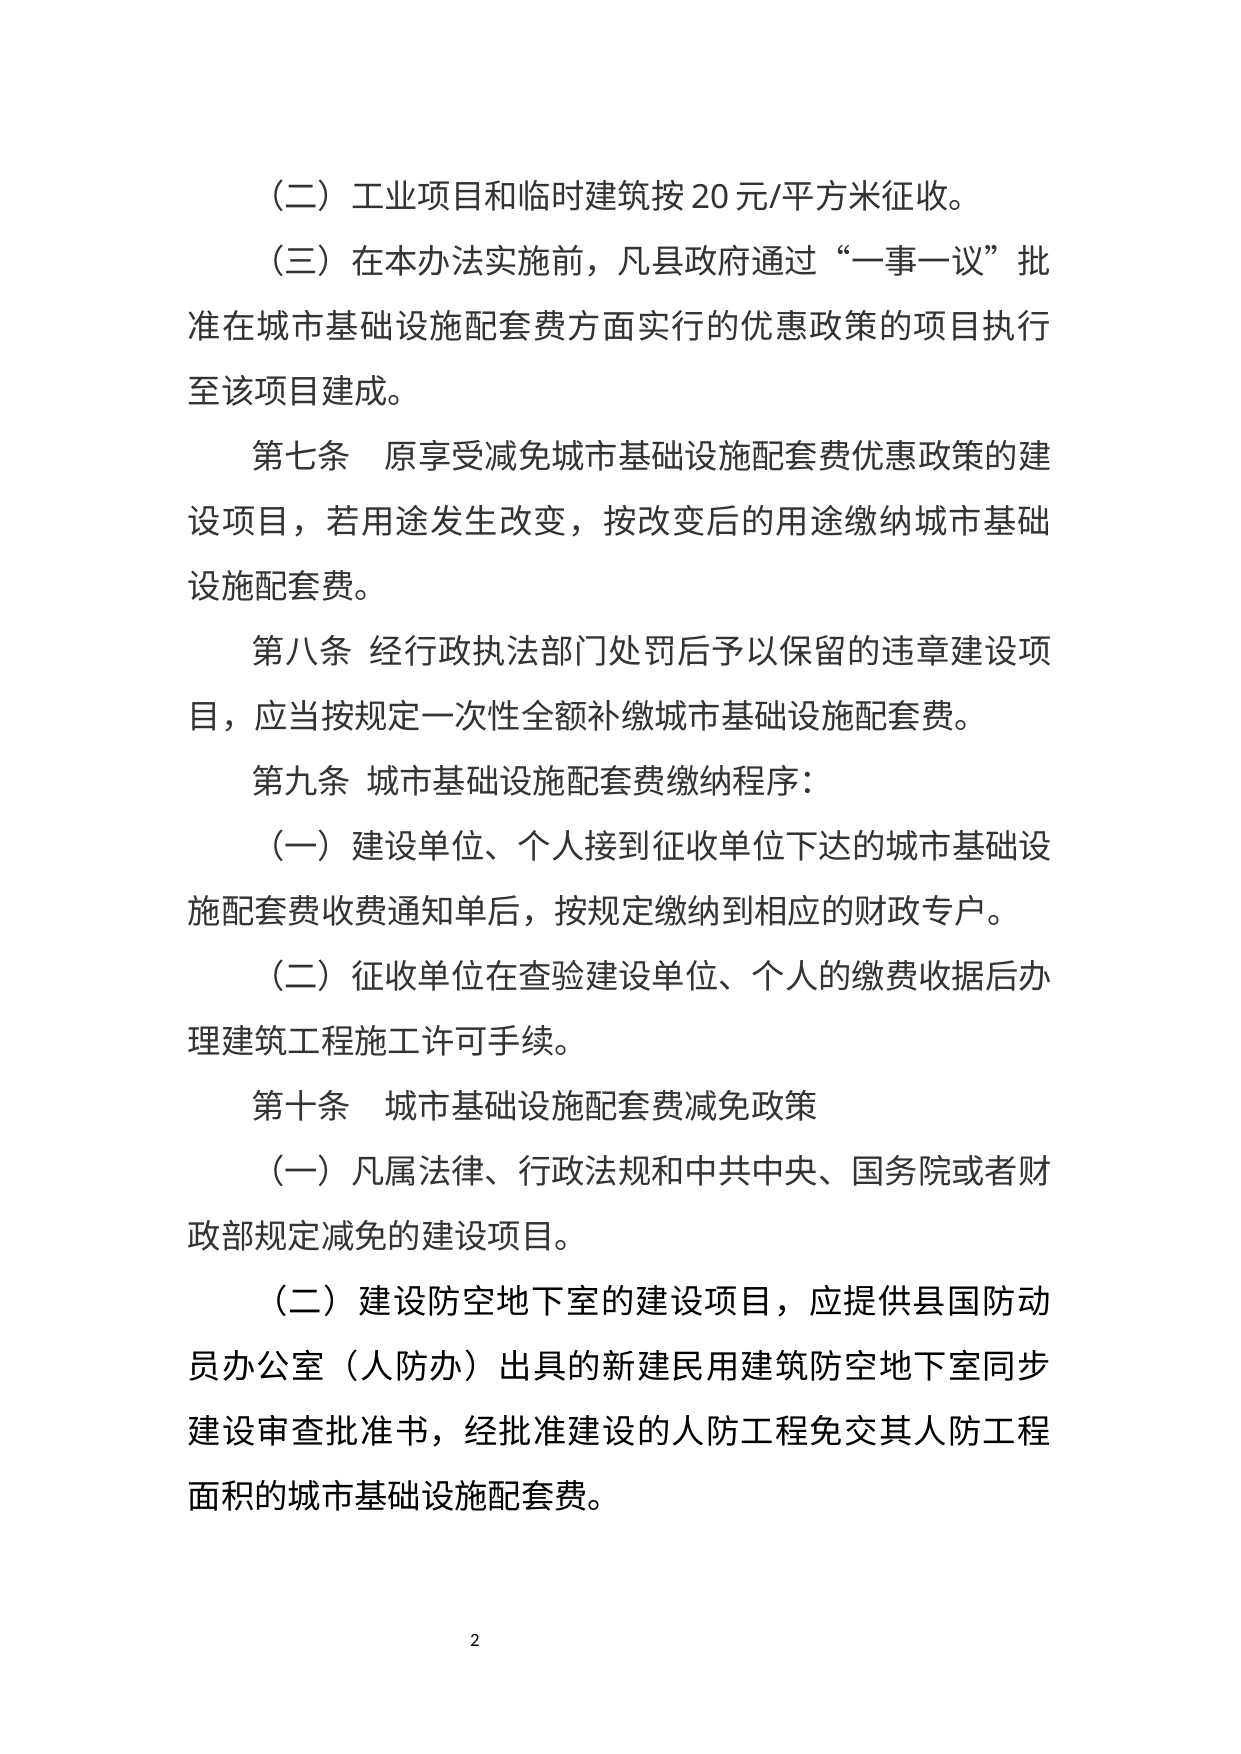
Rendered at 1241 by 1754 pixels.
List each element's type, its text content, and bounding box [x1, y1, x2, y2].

text 第八条 经行政执法部门处罚后予以保留的违章建设项目，应当按规定一次性全额补缴城市基础设施配套费。 [187, 617, 1053, 747]
text （二）工业项目和临时建筑按20元/平方米征收。 [187, 162, 1053, 227]
text 第九条 城市基础设施配套费缴纳程序： [187, 747, 1053, 812]
list （二）建设防空地下室的建设项目，应提供县国防动员办公室（人防办）出具的新建民用建筑防空地下室同步建设审查批准书，经批准建设的人防工程免交其人防工程面积的城市基础设施配套费。 [187, 1267, 1053, 1527]
list 在本办法实施前，凡县政府通过“一事一议”批准在城市基础设施配套费方面实行的优惠政策的项目执行至该项目建成。 [187, 227, 1053, 422]
text （二）征收单位在查验建设单位、个人的缴费收据后办理建筑工程施工许可手续。 [187, 942, 1053, 1072]
text （一）凡属法律、行政法规和中共中央、国务院或者财政部规定减免的建设项目。 [187, 1137, 1053, 1267]
text 第十条 城市基础设施配套费减免政策 [187, 1072, 1053, 1137]
text （一）建设单位、个人接到征收单位下达的城市基础设施配套费收费通知单后，按规定缴纳到相应的财政专户。 [187, 812, 1053, 942]
text 第七条 原享受减免城市基础设施配套费优惠政策的建设项目，若用途发生改变，按改变后的用途缴纳城市基础设施配套费。 [187, 422, 1053, 617]
